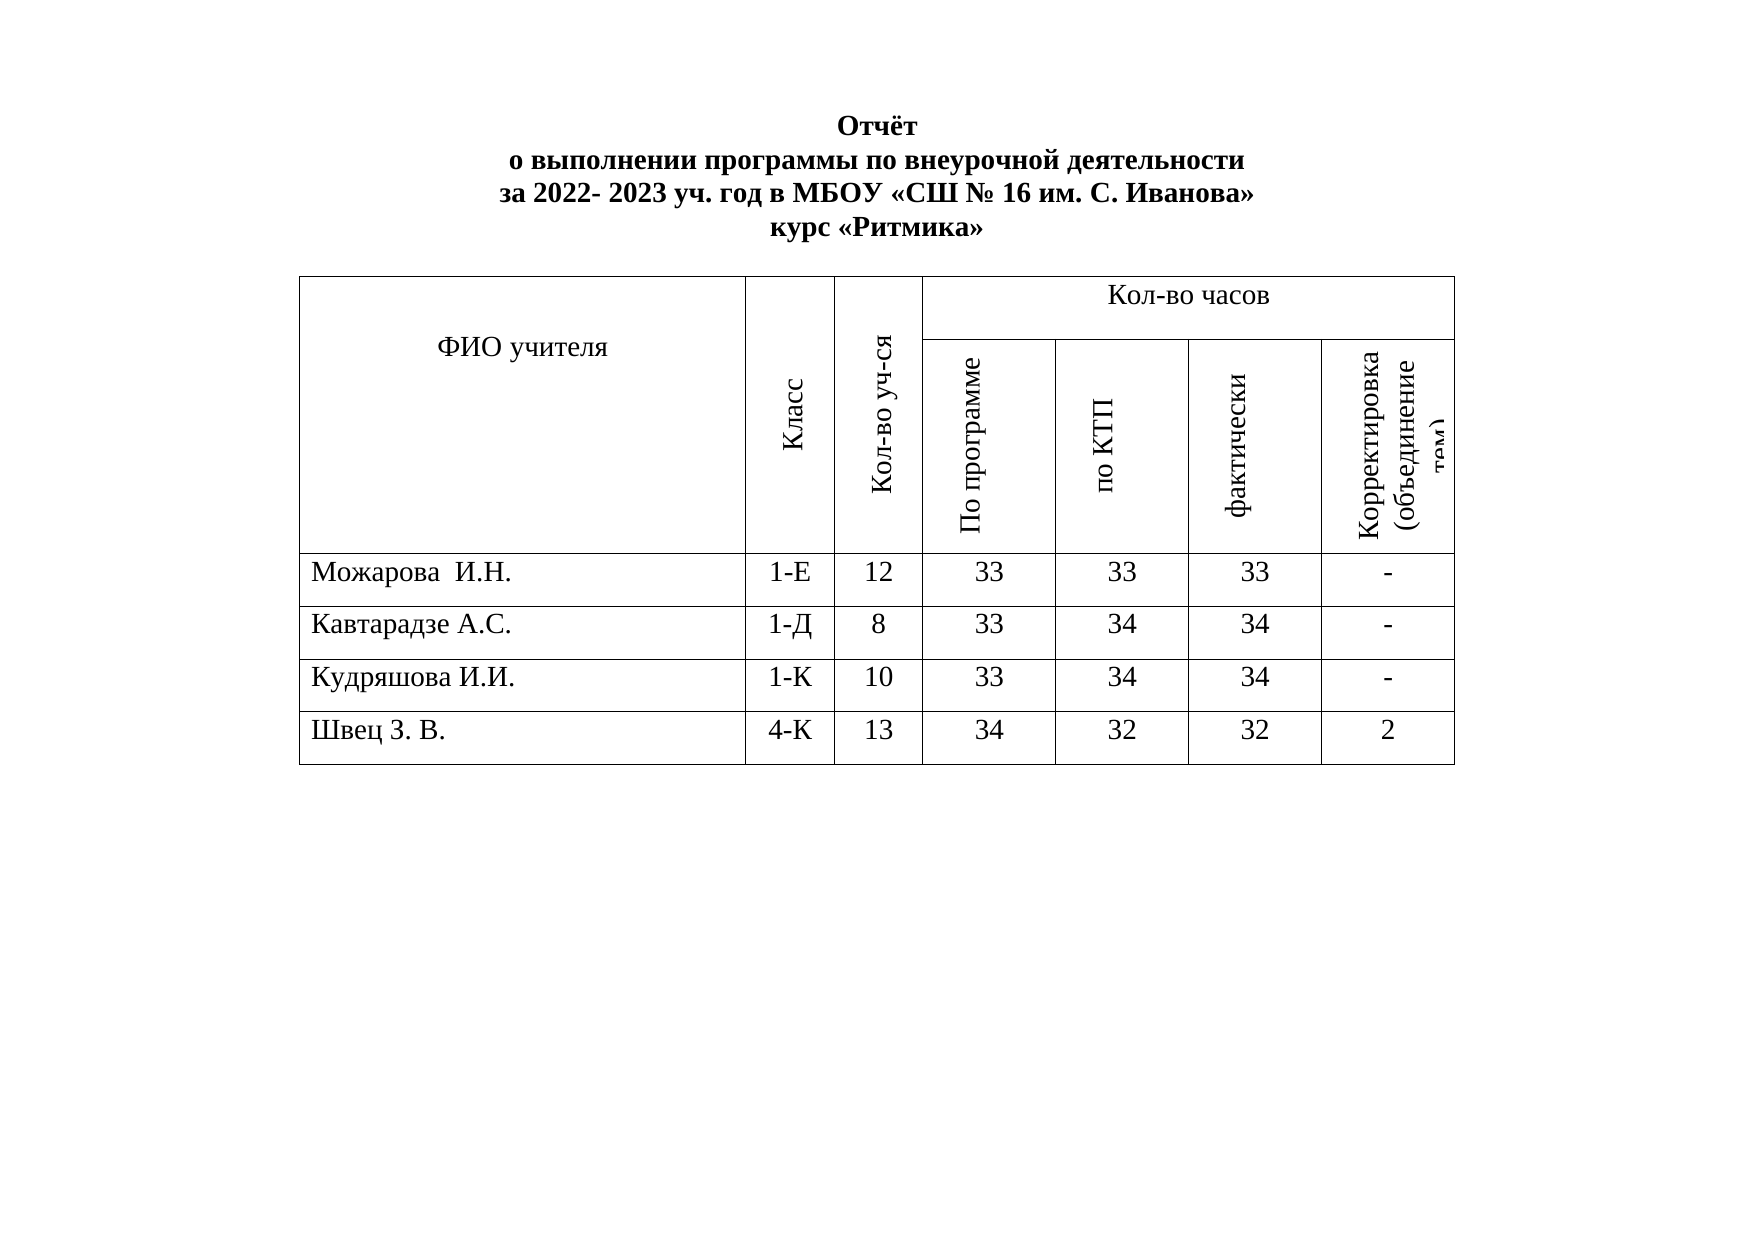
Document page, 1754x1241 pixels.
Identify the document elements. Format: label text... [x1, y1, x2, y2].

table_cell 8 [835, 607, 922, 658]
table_cell 12 [835, 554, 922, 606]
text курс «Ритмика» [75, 209, 1679, 243]
table_cell фактически [1189, 340, 1321, 553]
table_cell 4-К [746, 712, 834, 764]
table_cell По программе [923, 340, 1055, 553]
table_cell - [1322, 554, 1454, 606]
table_cell 33 [923, 554, 1055, 606]
table_cell Корректировка (объединение тем) [1322, 340, 1454, 553]
text за 2022- 2023 уч. год в МБОУ «СШ № 16 им. С. Иванова» [75, 176, 1679, 209]
table_header Кол-во уч-ся [835, 277, 922, 553]
table_cell 2 [1322, 712, 1454, 764]
table_cell 34 [1189, 660, 1321, 711]
table_header ФИО учителя [300, 277, 745, 553]
table_cell 1-Д [746, 607, 834, 658]
text о выполнении программы по внеурочной деятельности [75, 142, 1679, 176]
table_cell Швец З. В. [300, 712, 745, 764]
table_header Кол-во часов [923, 277, 1454, 339]
table_cell - [1322, 660, 1454, 711]
table_header Класс [746, 277, 834, 553]
table_cell 13 [835, 712, 922, 764]
table_cell - [1322, 607, 1454, 658]
table_cell по КТП [1056, 340, 1188, 553]
table_cell 32 [1056, 712, 1188, 764]
table_cell 1-Е [746, 554, 834, 606]
table_cell Можарова И.Н. [300, 554, 745, 606]
table_cell 34 [1189, 607, 1321, 658]
table_cell 33 [923, 607, 1055, 658]
table_cell 34 [923, 712, 1055, 764]
table_cell 33 [1056, 554, 1188, 606]
table_cell 33 [1189, 554, 1321, 606]
table_cell Кавтарадзе А.С. [300, 607, 745, 658]
table_cell 32 [1189, 712, 1321, 764]
table_cell 1-К [746, 660, 834, 711]
table_cell 10 [835, 660, 922, 711]
text Отчёт [75, 108, 1679, 142]
table_cell 34 [1056, 660, 1188, 711]
table_cell 33 [923, 660, 1055, 711]
table_cell 34 [1056, 607, 1188, 658]
table_cell Кудряшова И.И. [300, 660, 745, 711]
